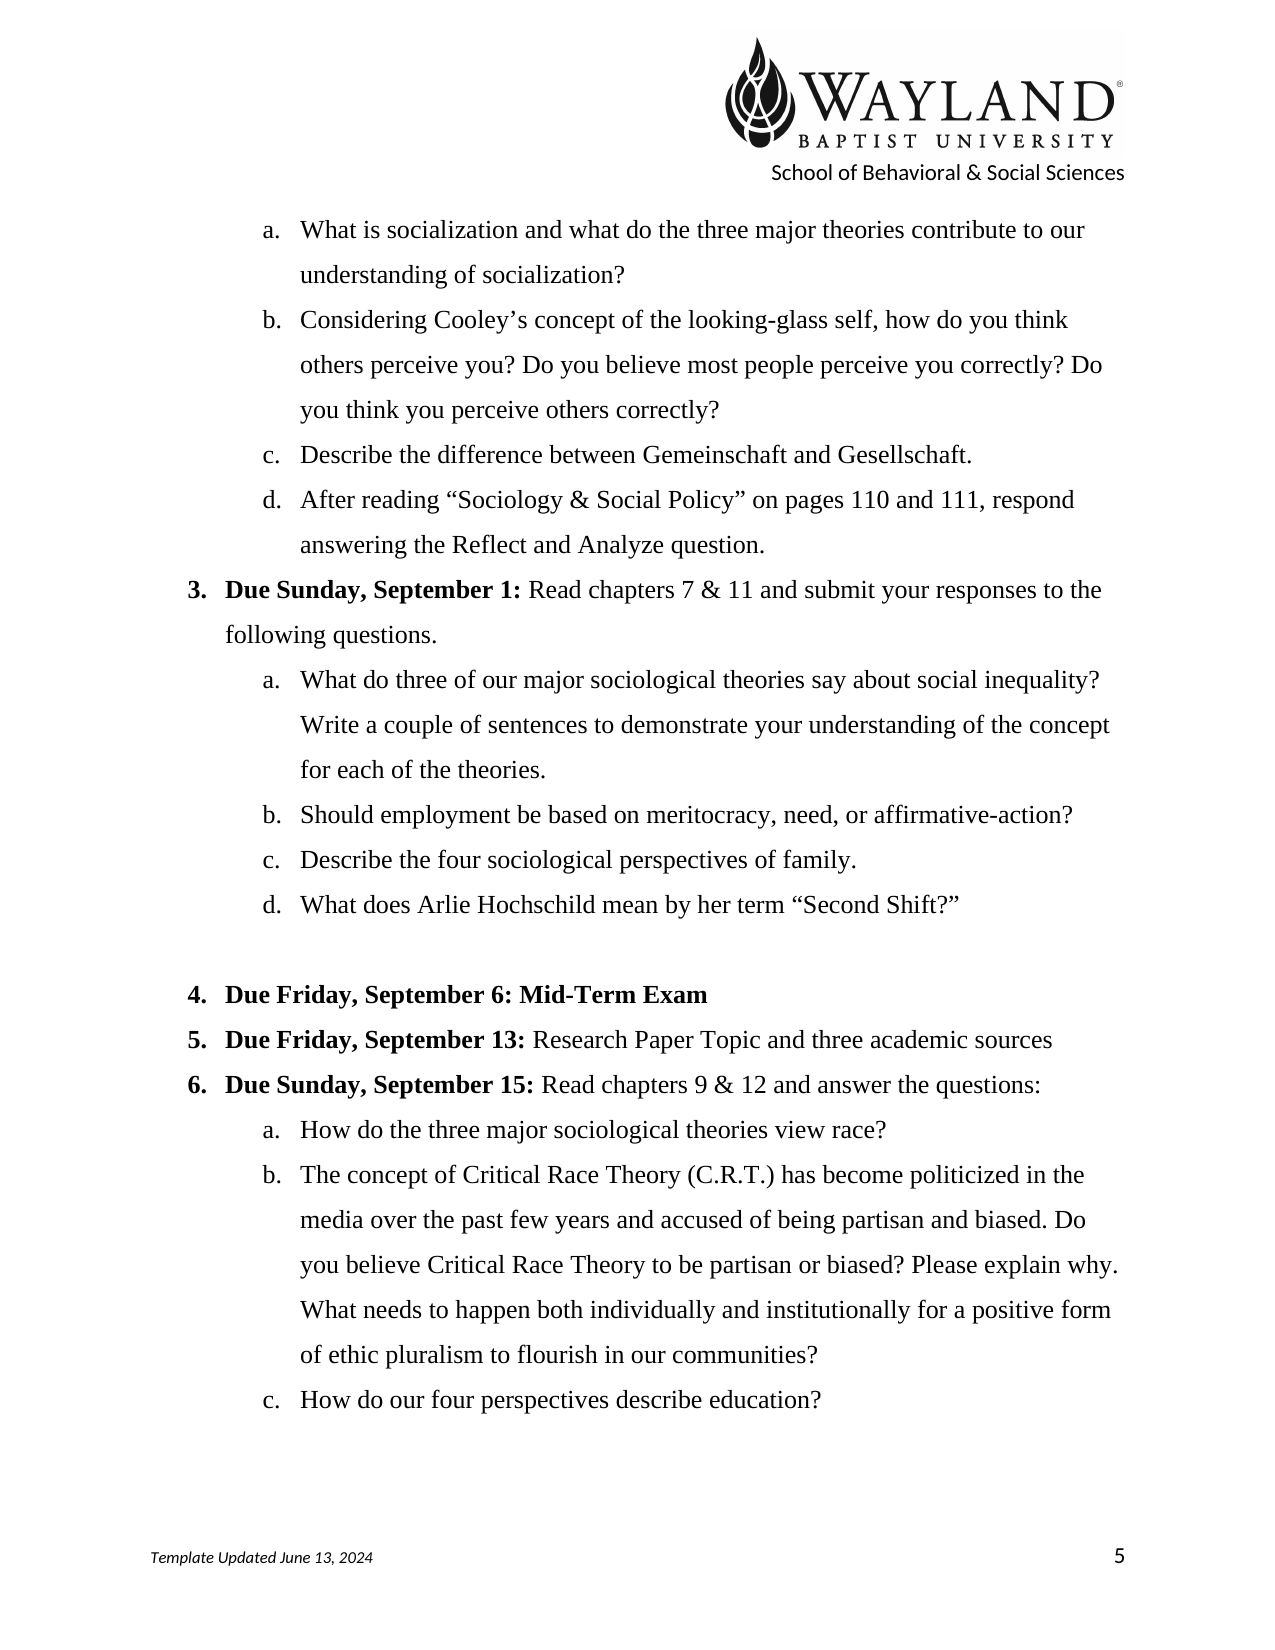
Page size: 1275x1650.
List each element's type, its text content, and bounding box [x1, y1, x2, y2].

list Due Sunday, September 1: Read chapters 7 & 11 and submit your responses to the following questions. [187, 574, 1125, 649]
list Describe the difference between Gemeinschaft and Gesellschaft. [262, 439, 1125, 469]
list What is socialization and what do the three major theories contribute to our understanding of socialization? [262, 214, 1125, 289]
list How do our four perspectives describe education? [262, 1384, 1125, 1414]
list Describe the four sociological perspectives of family. [262, 844, 1125, 874]
list How do the three major sociological theories view race? [262, 1114, 1125, 1144]
list After reading “Sociology & Social Policy” on pages 110 and 111, respond answering the Reflect and Analyze question. [262, 484, 1125, 559]
list What do three of our major sociological theories say about social inequality? Write a couple of sentences to demonstrate your understanding of the concept for each of the theories. [262, 664, 1125, 784]
picture [720, 30, 1125, 159]
list Due Friday, September 6: Mid-Term Exam [187, 979, 1125, 1009]
list Should employment be based on meritocracy, need, or affirmative-action? [262, 799, 1125, 829]
list Due Sunday, September 15: Read chapters 9 & 12 and answer the questions: [187, 1069, 1125, 1099]
list What does Arlie Hochschild mean by her term “Second Shift?” [262, 889, 1125, 919]
list Due Friday, September 13: Research Paper Topic and three academic sources [187, 1024, 1125, 1054]
list The concept of Critical Race Theory (C.R.T.) has become politicized in the media over the past few years and accused of being partisan and biased. Do you believe Critical Race Theory to be partisan or biased? Please explain why. What needs to happen both individually and institutionally for a positive form of ethic pluralism to flourish in our communities? [262, 1159, 1125, 1369]
list Considering Cooley’s concept of the looking-glass self, how do you think others perceive you? Do you believe most people perceive you correctly? Do you think you perceive others correctly? [262, 304, 1125, 424]
